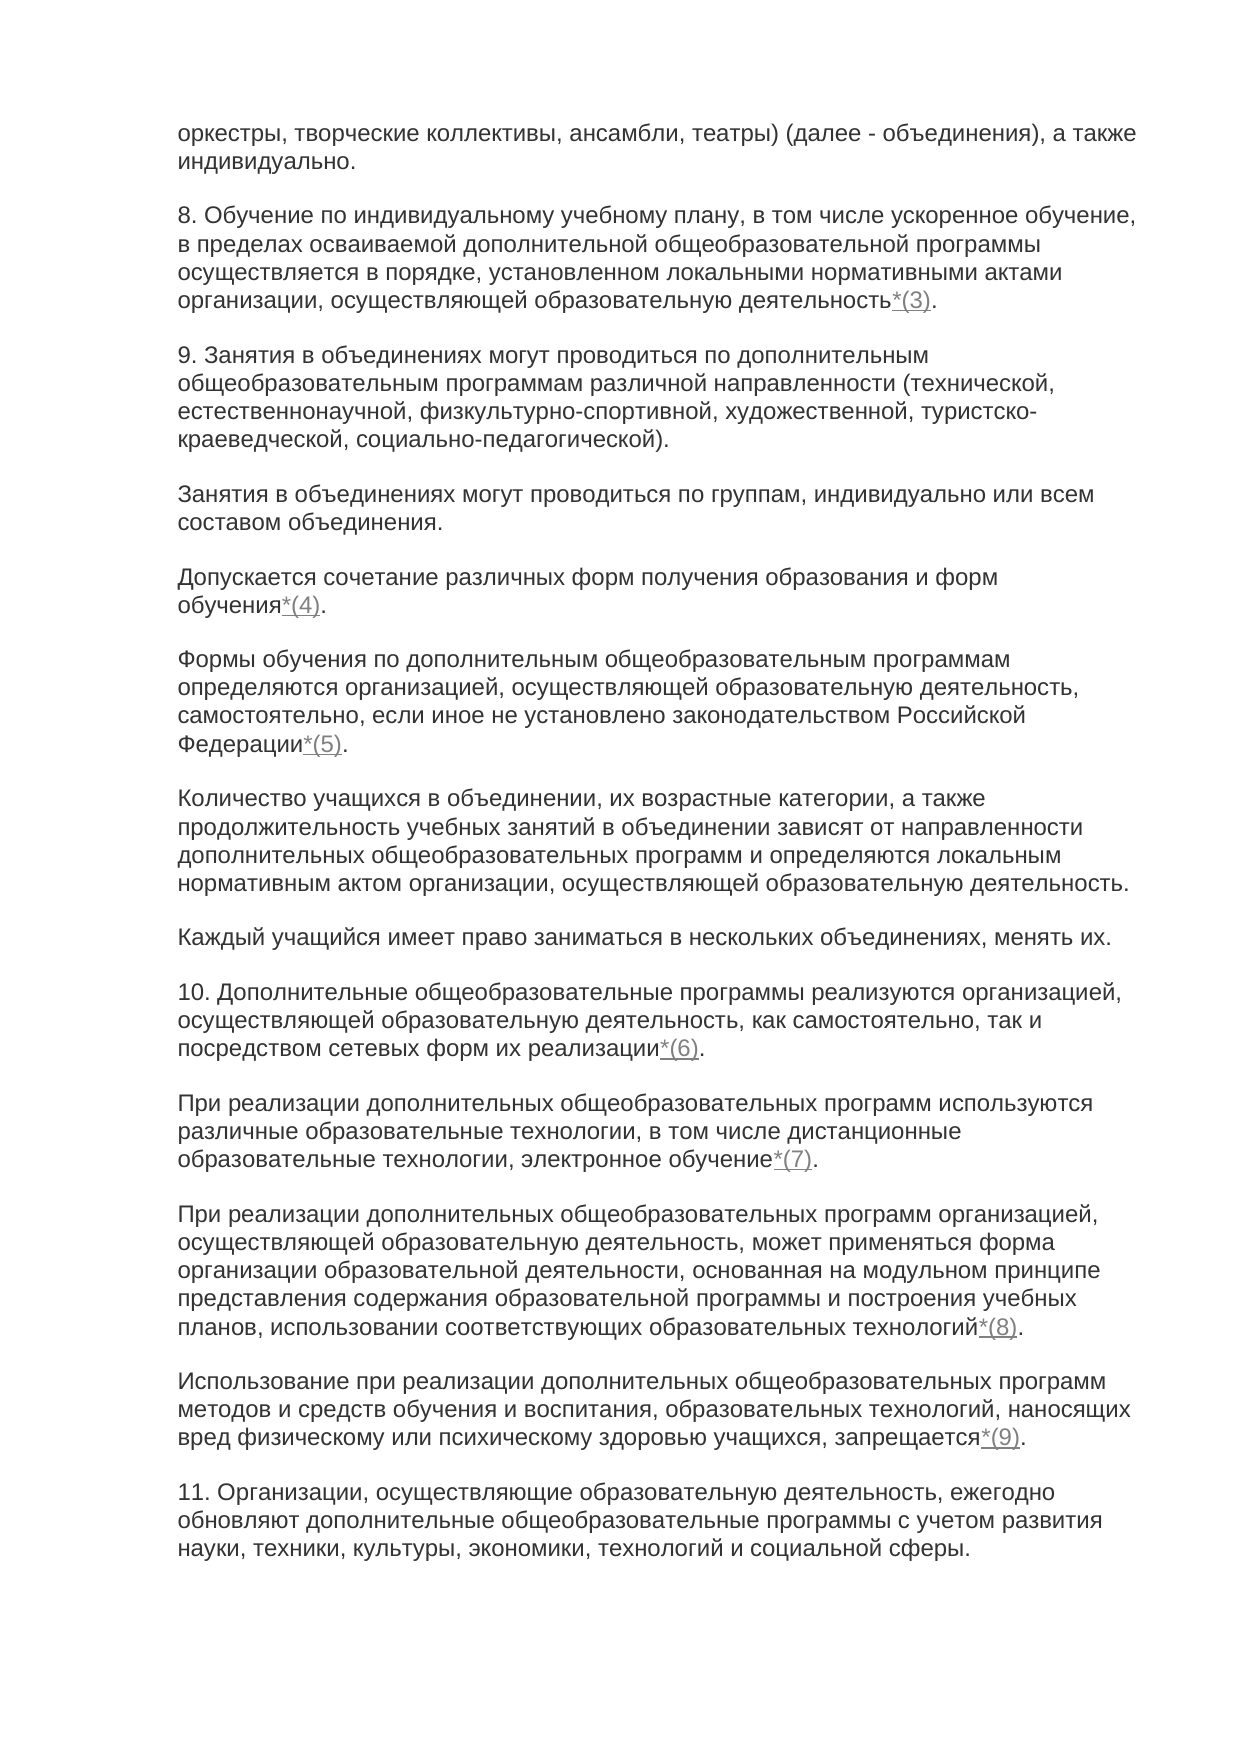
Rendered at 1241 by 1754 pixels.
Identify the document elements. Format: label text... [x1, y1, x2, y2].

text 8. Обучение по индивидуальному учебному плану, в том числе ускоренное обучение, в пределах осваиваемой дополнительной общеобразовательной программы осуществляется в порядке, установленном локальными нормативными актами организации, осуществляющей образовательную деятельность*(3). [177, 201, 1152, 313]
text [177, 118, 1152, 174]
text Допускается сочетание различных форм получения образования и форм обучения*(4). [177, 562, 1152, 618]
text Занятия в объединениях могут проводиться по группам, индивидуально или всем составом объединения. [177, 479, 1152, 535]
text 11. Организации, осуществляющие образовательную деятельность, ежегодно обновляют дополнительные общеобразовательные программы с учетом развития науки, техники, культуры, экономики, технологий и социальной сферы. [177, 1477, 1152, 1562]
text 9. Занятия в объединениях могут проводиться по дополнительным общеобразовательным программам различной направленности (технической, естественнонаучной, физкультурно-спортивной, художественной, туристско-краеведческой, социально-педагогической). [177, 340, 1152, 452]
text При реализации дополнительных общеобразовательных программ используются различные образовательные технологии, в том числе дистанционные образовательные технологии, электронное обучение*(7). [177, 1088, 1152, 1173]
text При реализации дополнительных общеобразовательных программ организацией, осуществляющей образовательную деятельность, может применяться форма организации образовательной деятельности, основанная на модульном принципе представления содержания образовательной программы и построения учебных планов, использовании соответствующих образовательных технологий*(8). [177, 1199, 1152, 1340]
text 10. Дополнительные общеобразовательные программы реализуются организацией, осуществляющей образовательную деятельность, как самостоятельно, так и посредством сетевых форм их реализации*(6). [177, 977, 1152, 1062]
text Каждый учащийся имеет право заниматься в нескольких объединениях, менять их. [177, 923, 1152, 951]
text Количество учащихся в объединении, их возрастные категории, а также продолжительность учебных занятий в объединении зависят от направленности дополнительных общеобразовательных программ и определяются локальным нормативным актом организации, осуществляющей образовательную деятельность. [177, 784, 1152, 896]
text Формы обучения по дополнительным общеобразовательным программам определяются организацией, осуществляющей образовательную деятельность, самостоятельно, если иное не установлено законодательством Российской Федерации*(5). [177, 645, 1152, 757]
text Использование при реализации дополнительных общеобразовательных программ методов и средств обучения и воспитания, образовательных технологий, наносящих вред физическому или психическому здоровью учащихся, запрещается*(9). [177, 1367, 1152, 1451]
